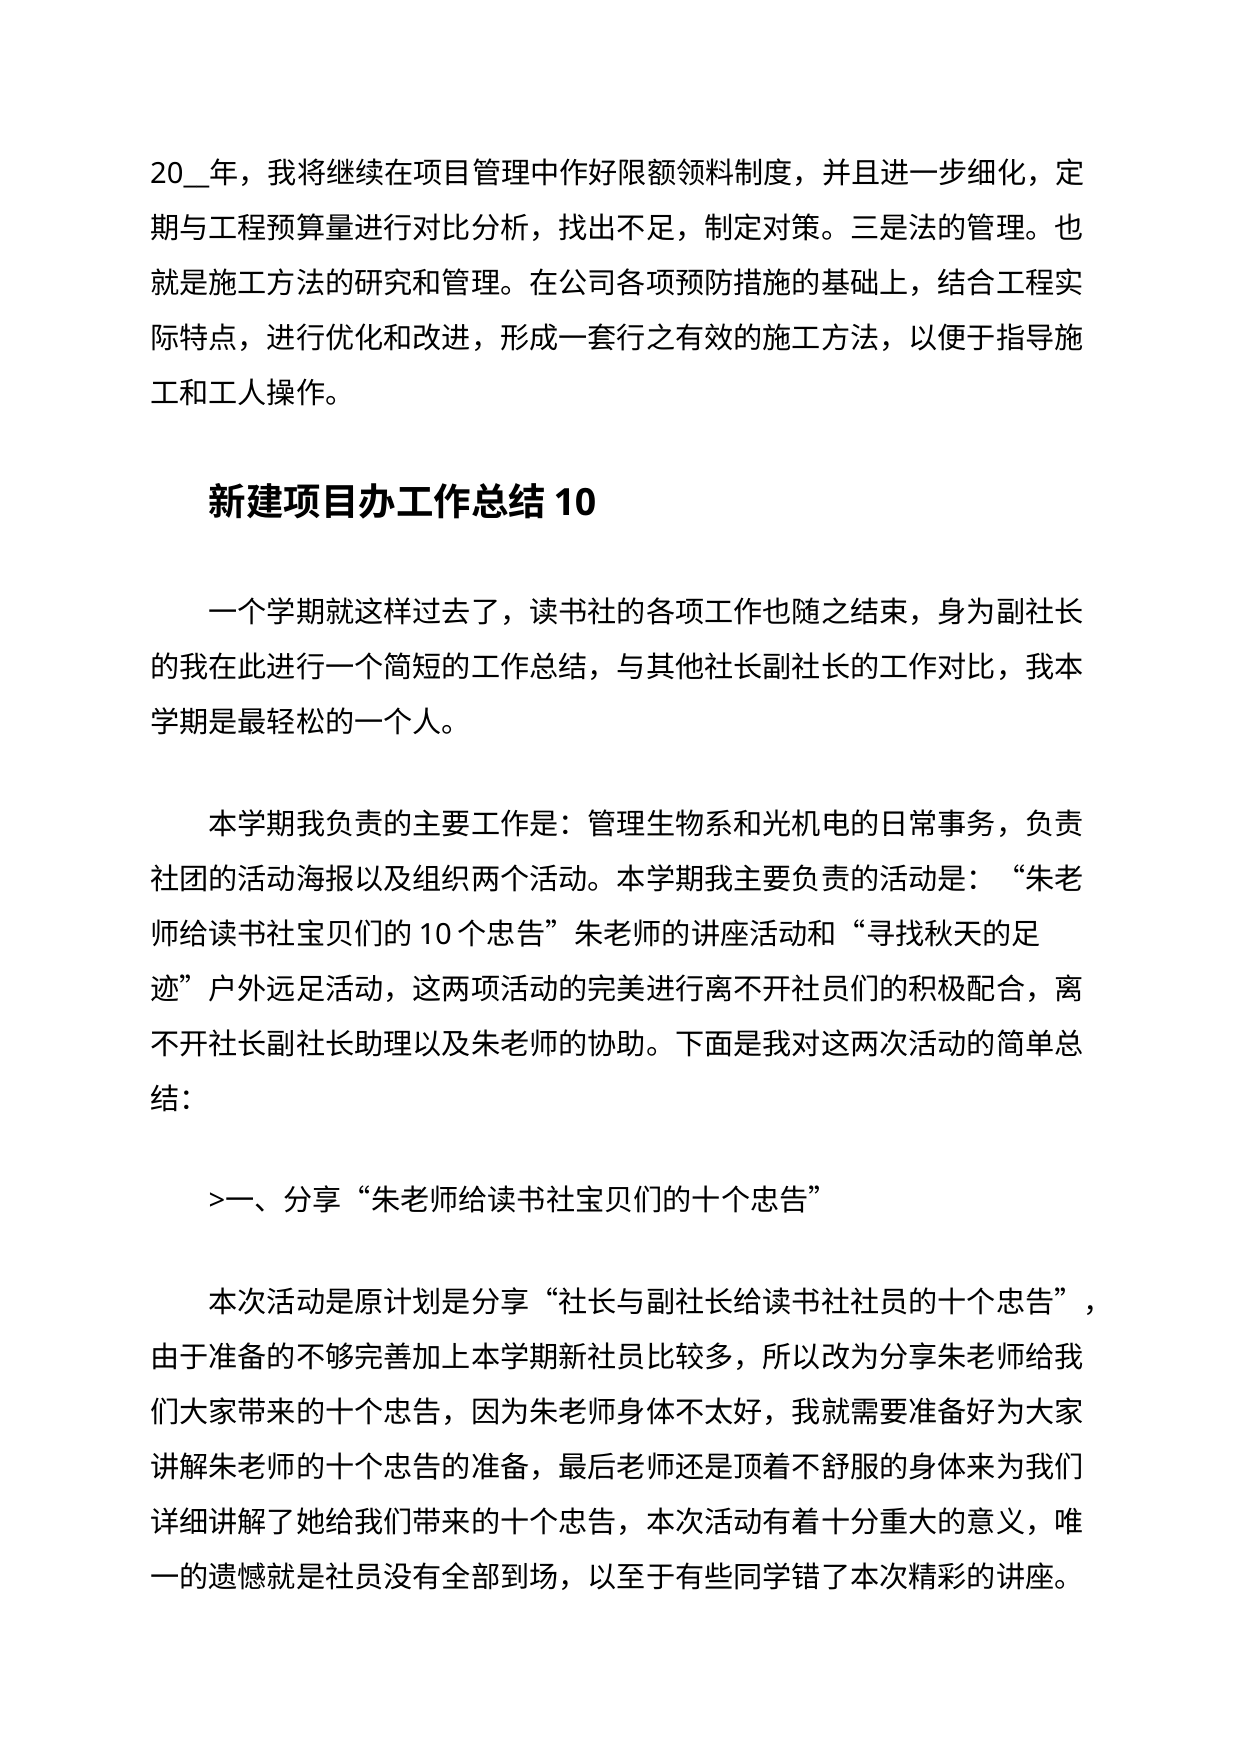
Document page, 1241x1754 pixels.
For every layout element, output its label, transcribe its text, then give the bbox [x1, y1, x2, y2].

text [150, 150, 1090, 412]
text 本学期我负责的主要工作是：管理生物系和光机电的日常事务，负责社团的活动海报以及组织两个活动。本学期我主要负责的活动是：“朱老师给读书社宝贝们的10个忠告”朱老师的讲座活动和“寻找秋天的足迹”户外远足活动，这两项活动的完美进行离不开社员们的积极配合，离不开社长副社长助理以及朱老师的协助。下面是我对这两次活动的简单总结： [150, 801, 1090, 1117]
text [150, 1279, 1090, 1596]
text >一、分享“朱老师给读书社宝贝们的十个忠告” [150, 1177, 1090, 1219]
text 一个学期就这样过去了，读书社的各项工作也随之结束，身为副社长的我在此进行一个简短的工作总结，与其他社长副社长的工作对比，我本学期是最轻松的一个人。 [150, 589, 1090, 741]
text 新建项目办工作总结10 [150, 471, 1090, 526]
